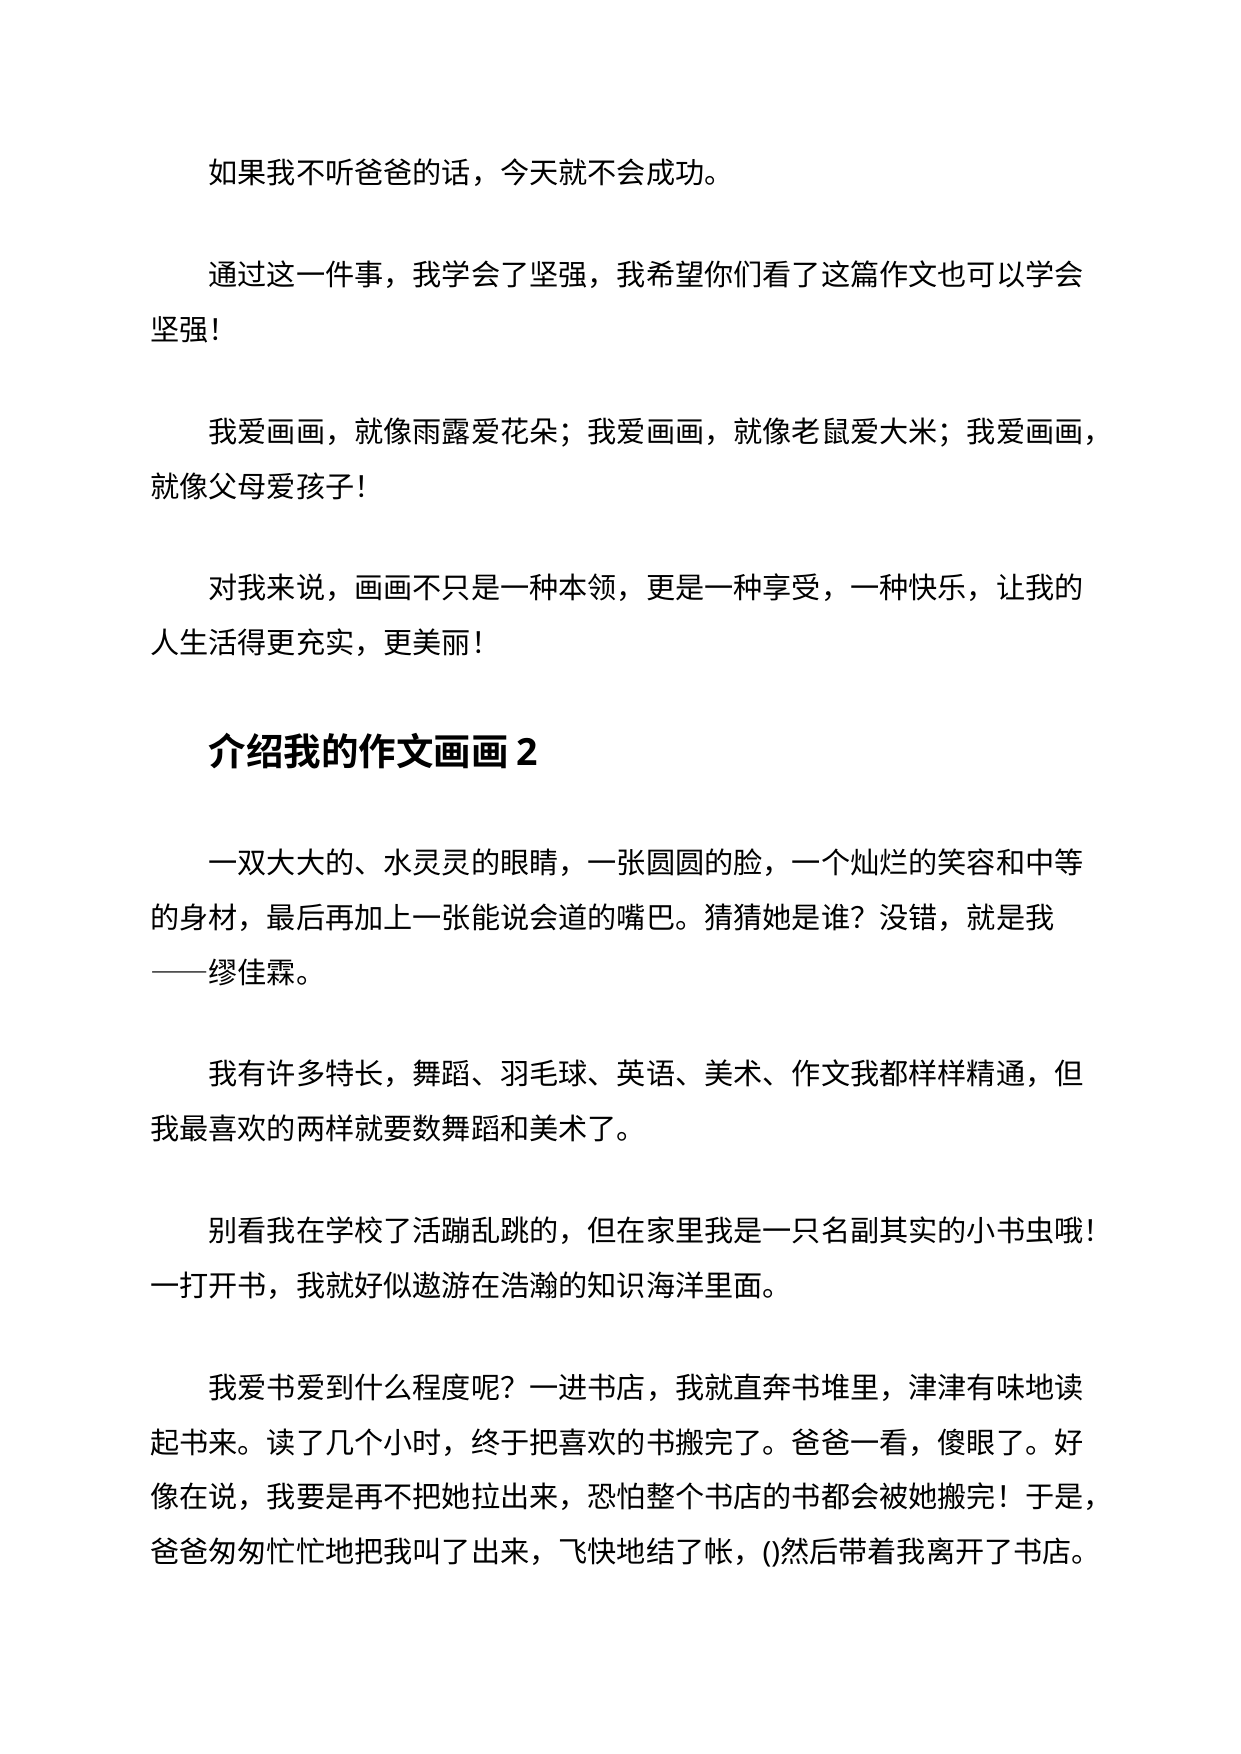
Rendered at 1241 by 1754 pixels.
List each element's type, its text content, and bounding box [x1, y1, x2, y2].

text 介绍我的作文画画2 [150, 722, 1090, 776]
text 一双大大的、水灵灵的眼睛，一张圆圆的脸，一个灿烂的笑容和中等的身材，最后再加上一张能说会道的嘴巴。猜猜她是谁？没错，就是我——缪佳霖。 [150, 839, 1090, 991]
text 我爱书爱到什么程度呢？一进书店，我就直奔书堆里，津津有味地读起书来。读了几个小时，终于把喜欢的书搬完了。爸爸一看，傻眼了。好像在说，我要是再不把她拉出来，恐怕整个书店的书都会被她搬完！于是，爸爸匆匆忙忙地把我叫了出来，飞快地结了帐，()然后带着我离开了书店。 [150, 1364, 1090, 1571]
text 我有许多特长，舞蹈、羽毛球、英语、美术、作文我都样样精通，但我最喜欢的两样就要数舞蹈和美术了。 [150, 1051, 1090, 1148]
text 我爱画画，就像雨露爱花朵；我爱画画，就像老鼠爱大米；我爱画画，就像父母爱孩子！ [150, 408, 1090, 506]
text 通过这一件事，我学会了坚强，我希望你们看了这篇作文也可以学会坚强！ [150, 252, 1090, 349]
text 别看我在学校了活蹦乱跳的，但在家里我是一只名副其实的小书虫哦！一打开书，我就好似遨游在浩瀚的知识海洋里面。 [150, 1208, 1090, 1305]
text 对我来说，画画不只是一种本领，更是一种享受，一种快乐，让我的人生活得更充实，更美丽！ [150, 565, 1090, 662]
text 如果我不听爸爸的话，今天就不会成功。 [150, 150, 1090, 192]
